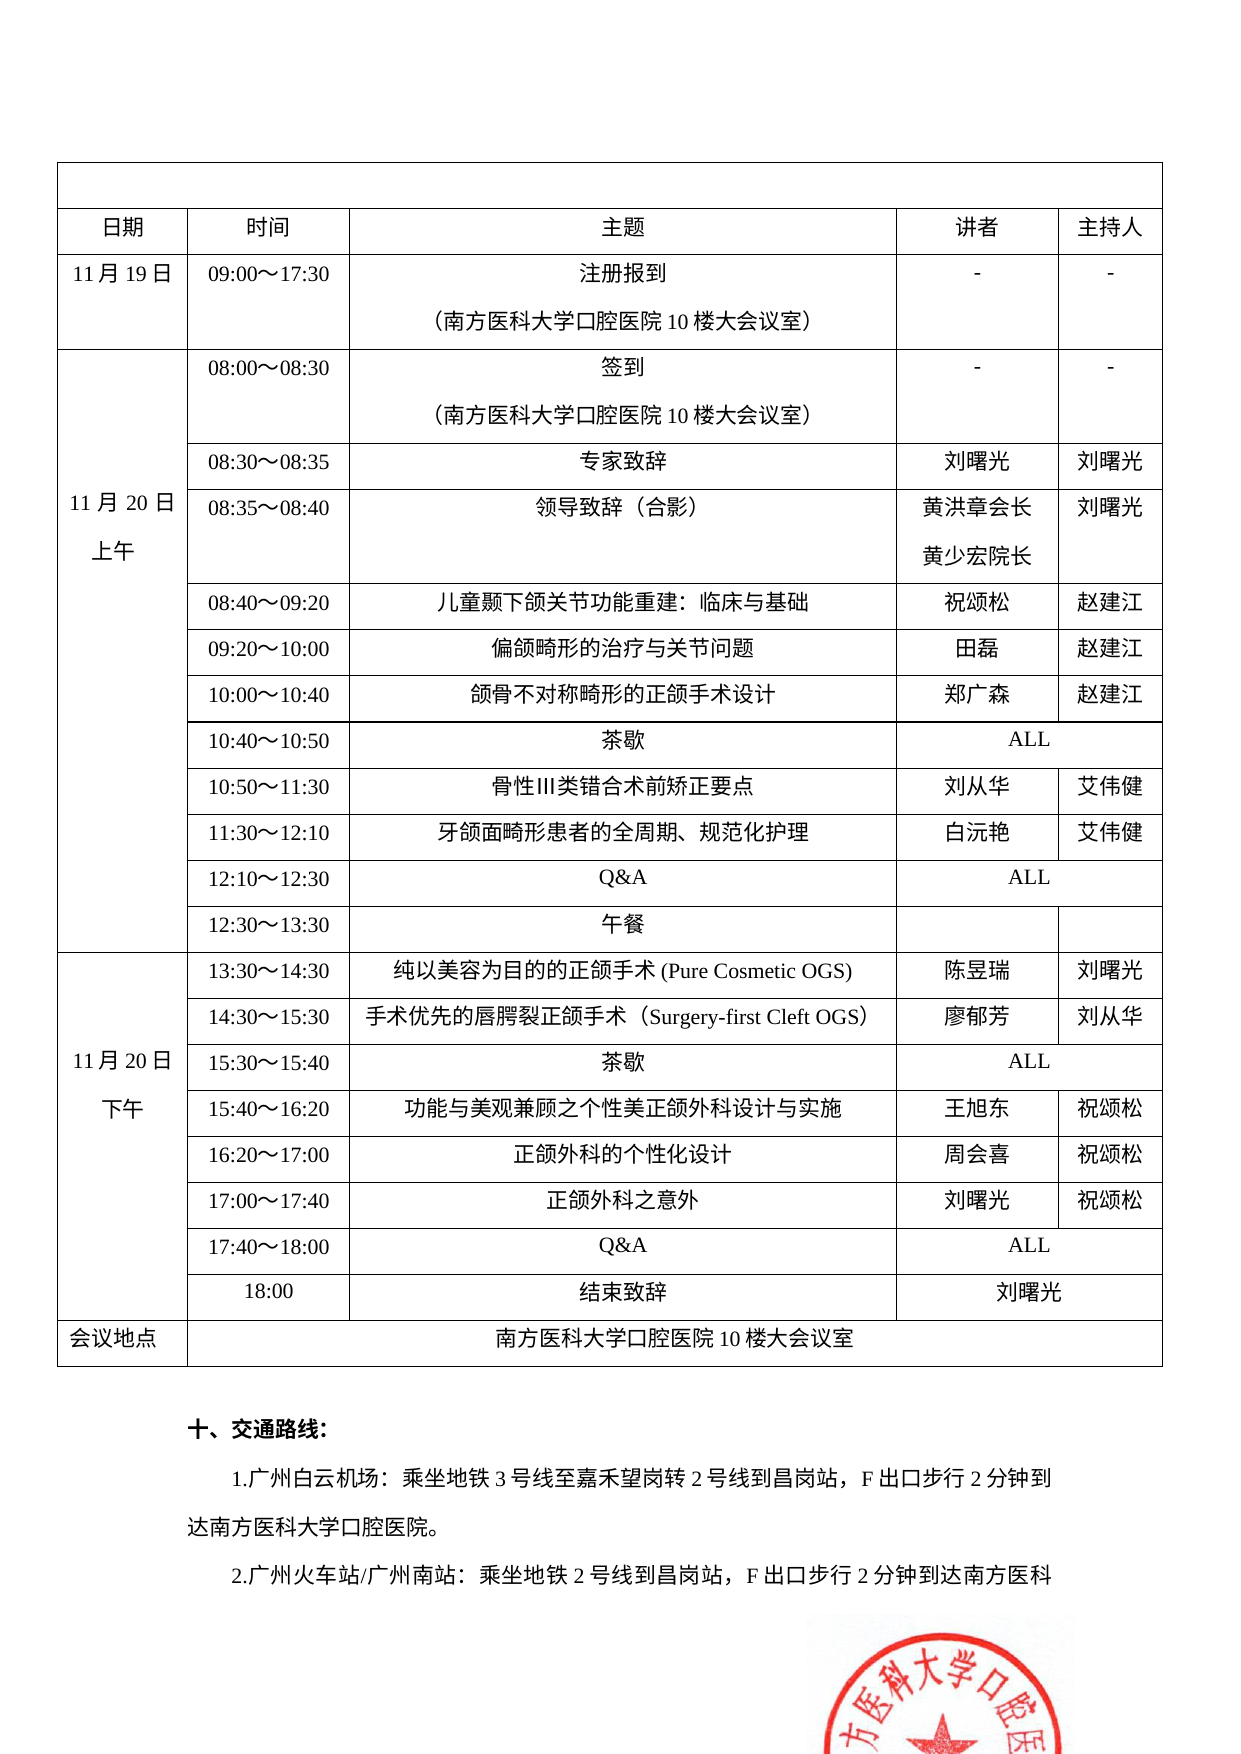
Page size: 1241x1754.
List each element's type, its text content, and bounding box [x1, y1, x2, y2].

table_cell ALL [897, 723, 1162, 767]
table_cell 13:30～14:30 [188, 953, 349, 998]
table_cell 田磊 [897, 630, 1058, 675]
table_cell 09:00～17:30 [188, 255, 349, 348]
table_cell 09:20～10:00 [188, 630, 349, 675]
table_cell 刘曙光 [897, 1275, 1162, 1320]
table_cell 白沅艳 [897, 815, 1058, 859]
table_cell 主题 [350, 209, 896, 254]
table_cell 08:00～08:30 [188, 350, 349, 443]
table_cell 纯以美容为目的的正颌手术 (Pure Cosmetic OGS) [350, 953, 896, 998]
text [187, 1557, 1053, 1590]
table_cell 颌骨不对称畸形的正颌手术设计 [350, 676, 896, 721]
table_cell 手术优先的唇腭裂正颌手术（Surgery-first Cleft OGS） [350, 999, 896, 1044]
table_cell 功能与美观兼顾之个性美正颌外科设计与实施 [350, 1091, 896, 1136]
table_cell 08:35～08:40 [188, 490, 349, 583]
table_cell 日期 [58, 209, 187, 254]
table_cell 08:30～08:35 [188, 444, 349, 489]
table_cell 12:10～12:30 [188, 861, 349, 906]
table_cell 结束致辞 [350, 1275, 896, 1320]
table_cell 骨性Ⅲ类错合术前矫正要点 [350, 769, 896, 813]
text 1.广州白云机场：乘坐地铁3号线至嘉禾望岗转2号线到昌岗站，F出口步行2分钟到达南方医科大学口腔医院。 [187, 1460, 1053, 1542]
table_cell 刘从华 [897, 769, 1058, 813]
table_cell 08:40～09:20 [188, 584, 349, 629]
table_cell 王旭东 [897, 1091, 1058, 1136]
table_cell 郑广森 [897, 676, 1058, 721]
table_cell 17:40～18:00 [188, 1229, 349, 1274]
table_cell 廖郁芳 [897, 999, 1058, 1044]
table_cell - [1059, 350, 1162, 443]
table_cell 陈昱瑞 [897, 953, 1058, 998]
table_cell 14:30～15:30 [188, 999, 349, 1044]
table_cell 11月20日上午 [58, 350, 187, 952]
table_cell 艾伟健 [1059, 769, 1162, 813]
table_cell Q&A [350, 861, 896, 906]
table_cell ALL [897, 861, 1162, 906]
table_cell 15:40～16:20 [188, 1091, 349, 1136]
picture [806, 1614, 1076, 1754]
table_cell 祝颂松 [1059, 1091, 1162, 1136]
table_cell 讲者 [897, 209, 1058, 254]
table_cell 刘曙光 [897, 1183, 1058, 1228]
table_cell 17:00～17:40 [188, 1183, 349, 1228]
table_cell 16:20～17:00 [188, 1137, 349, 1182]
table_cell 11:30～12:10 [188, 815, 349, 859]
table_cell Q&A [350, 1229, 896, 1274]
table_cell 偏颌畸形的治疗与关节问题 [350, 630, 896, 675]
table_cell 茶歇 [350, 723, 896, 767]
table_cell 10:50～11:30 [188, 769, 349, 813]
table_cell - [1059, 255, 1162, 348]
table_cell 午餐 [350, 907, 896, 952]
table_cell 刘曙光 [1059, 490, 1162, 583]
table_cell [1059, 907, 1162, 952]
table_cell - [897, 255, 1058, 348]
table_cell - [897, 350, 1058, 443]
table_cell 刘曙光 [1059, 444, 1162, 489]
table_cell 儿童颞下颌关节功能重建：临床与基础 [350, 584, 896, 629]
table_cell 祝颂松 [1059, 1137, 1162, 1182]
table_cell 11月20日下午 [58, 953, 187, 1320]
table_cell ALL [897, 1229, 1162, 1274]
table_cell 刘从华 [1059, 999, 1162, 1044]
table_cell 刘曙光 [1059, 953, 1162, 998]
table_cell [897, 907, 1058, 952]
table_cell 祝颂松 [897, 584, 1058, 629]
table_cell 主持人 [1059, 209, 1162, 254]
table_cell 南方医科大学口腔医院10楼大会议室 [188, 1321, 1162, 1366]
table_cell 11月19日 [58, 255, 187, 348]
text 十、交通路线： [187, 1412, 1050, 1444]
table_cell 12:30～13:30 [188, 907, 349, 952]
table_cell 领导致辞（合影） [350, 490, 896, 583]
table_cell 祝颂松 [1059, 1183, 1162, 1228]
table_cell 赵建江 [1059, 676, 1162, 721]
table_cell 正颌外科之意外 [350, 1183, 896, 1228]
table_cell 15:30～15:40 [188, 1045, 349, 1090]
table_cell 注册报到 （南方医科大学口腔医院10楼大会议室） [350, 255, 896, 348]
table_cell 牙颌面畸形患者的全周期、规范化护理 [350, 815, 896, 859]
table_cell 时间 [188, 209, 349, 254]
table_cell 18:00 [188, 1275, 349, 1320]
table_cell 10:00～10:40 [188, 676, 349, 721]
table_cell 茶歇 [350, 1045, 896, 1090]
table_cell 正颌外科的个性化设计 [350, 1137, 896, 1182]
table_cell 签到 （南方医科大学口腔医院10楼大会议室） [350, 350, 896, 443]
table_cell 专家致辞 [350, 444, 896, 489]
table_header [58, 163, 1162, 208]
table_cell 刘曙光 [897, 444, 1058, 489]
table_cell 黄洪章会长 黄少宏院长 [897, 490, 1058, 583]
table_cell 周会喜 [897, 1137, 1058, 1182]
table_cell 会议地点 [58, 1321, 187, 1366]
table_cell 赵建江 [1059, 630, 1162, 675]
table_cell 赵建江 [1059, 584, 1162, 629]
table_cell 10:40～10:50 [188, 723, 349, 767]
table_cell ALL [897, 1045, 1162, 1090]
table_cell 艾伟健 [1059, 815, 1162, 859]
